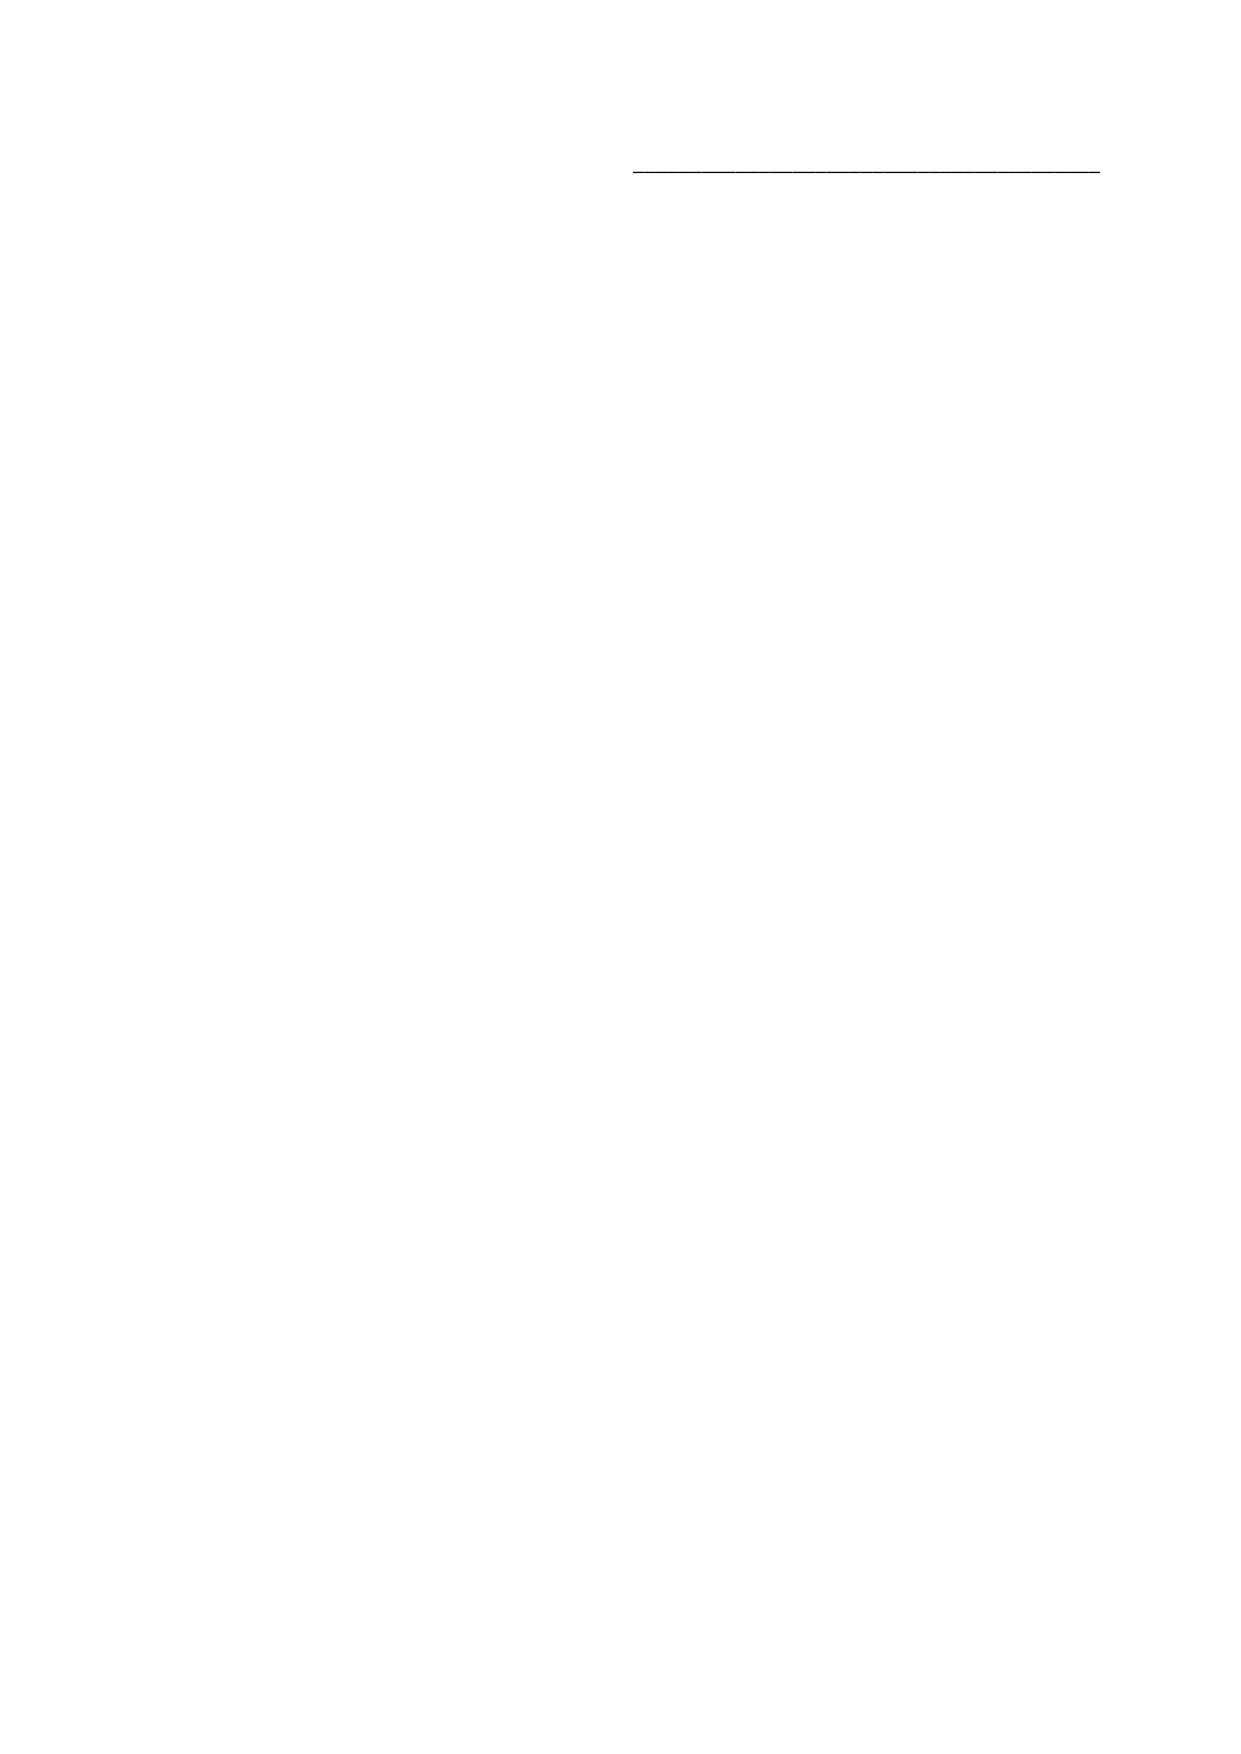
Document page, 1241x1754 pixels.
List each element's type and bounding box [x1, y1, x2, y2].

text [118, 148, 1122, 176]
